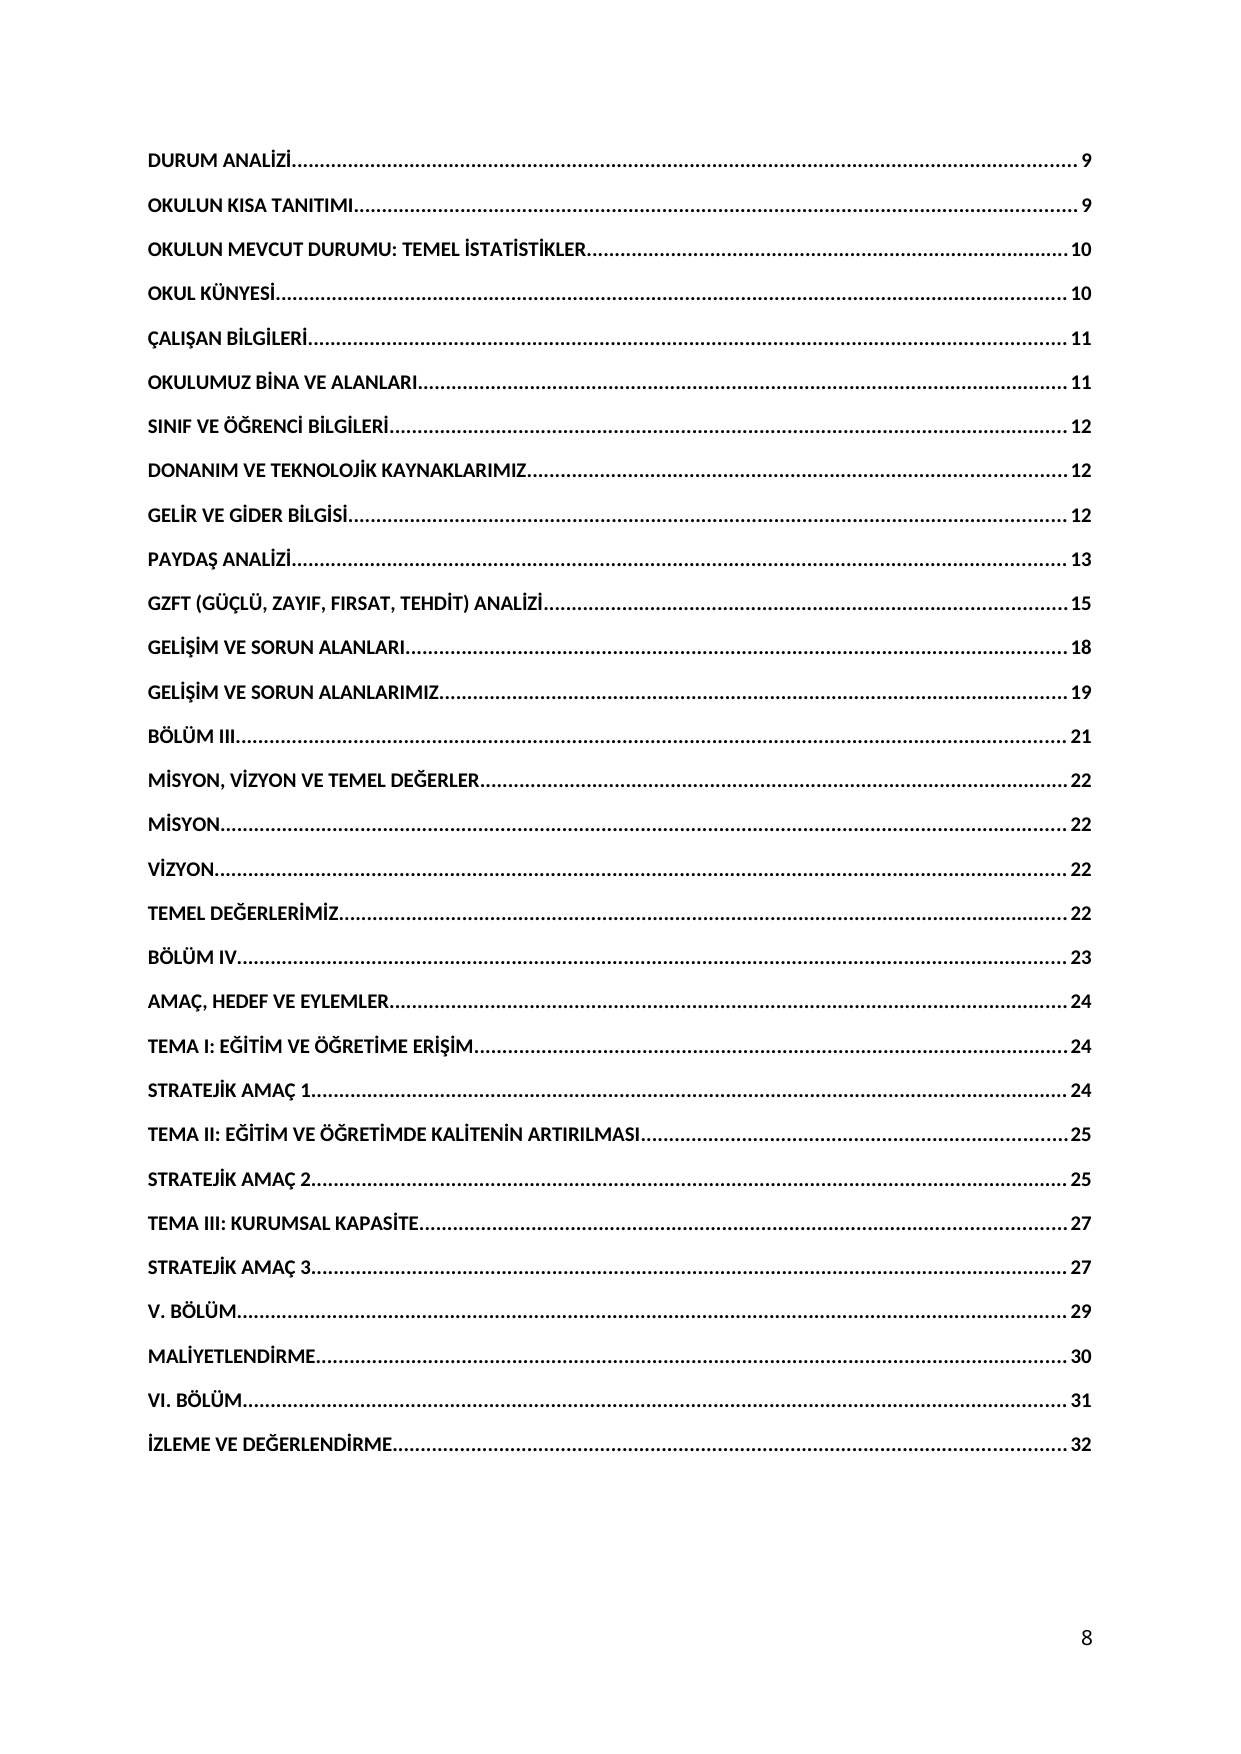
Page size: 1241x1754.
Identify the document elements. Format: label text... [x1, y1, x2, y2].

text PAYDAŞ ANALİZİ 13 [148, 546, 1093, 571]
text MİSYON 22 [148, 812, 1093, 837]
text Donanım ve Teknolojik Kaynaklarımız 12 [148, 457, 1093, 483]
text VİZYON 22 [148, 856, 1093, 881]
text MALİYETLENDİRME 30 [148, 1343, 1093, 1368]
text Gelişim ve Sorun Alanlarımız 19 [148, 679, 1093, 704]
text TEMEL DEĞERLERİMİZ 22 [148, 900, 1093, 926]
text TEMA III: KURUMSAL KAPASİTE 27 [148, 1210, 1093, 1236]
text Çalışan Bilgileri 11 [148, 325, 1093, 350]
text İZLEME VE DEĞERLENDİRME 32 [148, 1431, 1093, 1457]
text V. BÖLÜM 29 [148, 1299, 1093, 1324]
text GZFT (Güçlü, Zayıf, Fırsat, Tehdit) Analizi 15 [148, 590, 1093, 616]
text Gelişim ve Sorun Alanları 18 [148, 634, 1093, 660]
text DURUM ANALİZİ 9 [148, 148, 1093, 173]
text Sınıf ve Öğrenci Bilgileri 12 [148, 413, 1093, 439]
text AMAÇ, HEDEF VE EYLEMLER 24 [148, 989, 1093, 1014]
text Gelir ve Gider Bilgisi 12 [148, 502, 1093, 527]
text Okulun Mevcut Durumu: Temel İstatistikler 10 [148, 236, 1093, 262]
text Stratejik Amaç 3 27 [148, 1254, 1093, 1280]
text VI. BÖLÜM 31 [148, 1387, 1093, 1413]
text TEMA II: EĞİTİM VE ÖĞRETİMDE KALİTENİN ARTIRILMASI 25 [148, 1122, 1093, 1147]
text BÖLÜM IV 23 [148, 944, 1093, 970]
text Stratejik Amaç 1 24 [148, 1077, 1093, 1103]
text Okul Künyesi 10 [148, 280, 1093, 306]
text Okulun Kısa Tanıtımı 9 [148, 192, 1093, 217]
text Stratejik Amaç 2 25 [148, 1166, 1093, 1191]
text TEMA I: EĞİTİM VE ÖĞRETİME ERİŞİM 24 [148, 1033, 1093, 1058]
text MİSYON, VİZYON VE TEMEL DEĞERLER 22 [148, 767, 1093, 793]
text BÖLÜM III 21 [148, 723, 1093, 748]
text Okulumuz Bina ve Alanları 11 [148, 369, 1093, 394]
